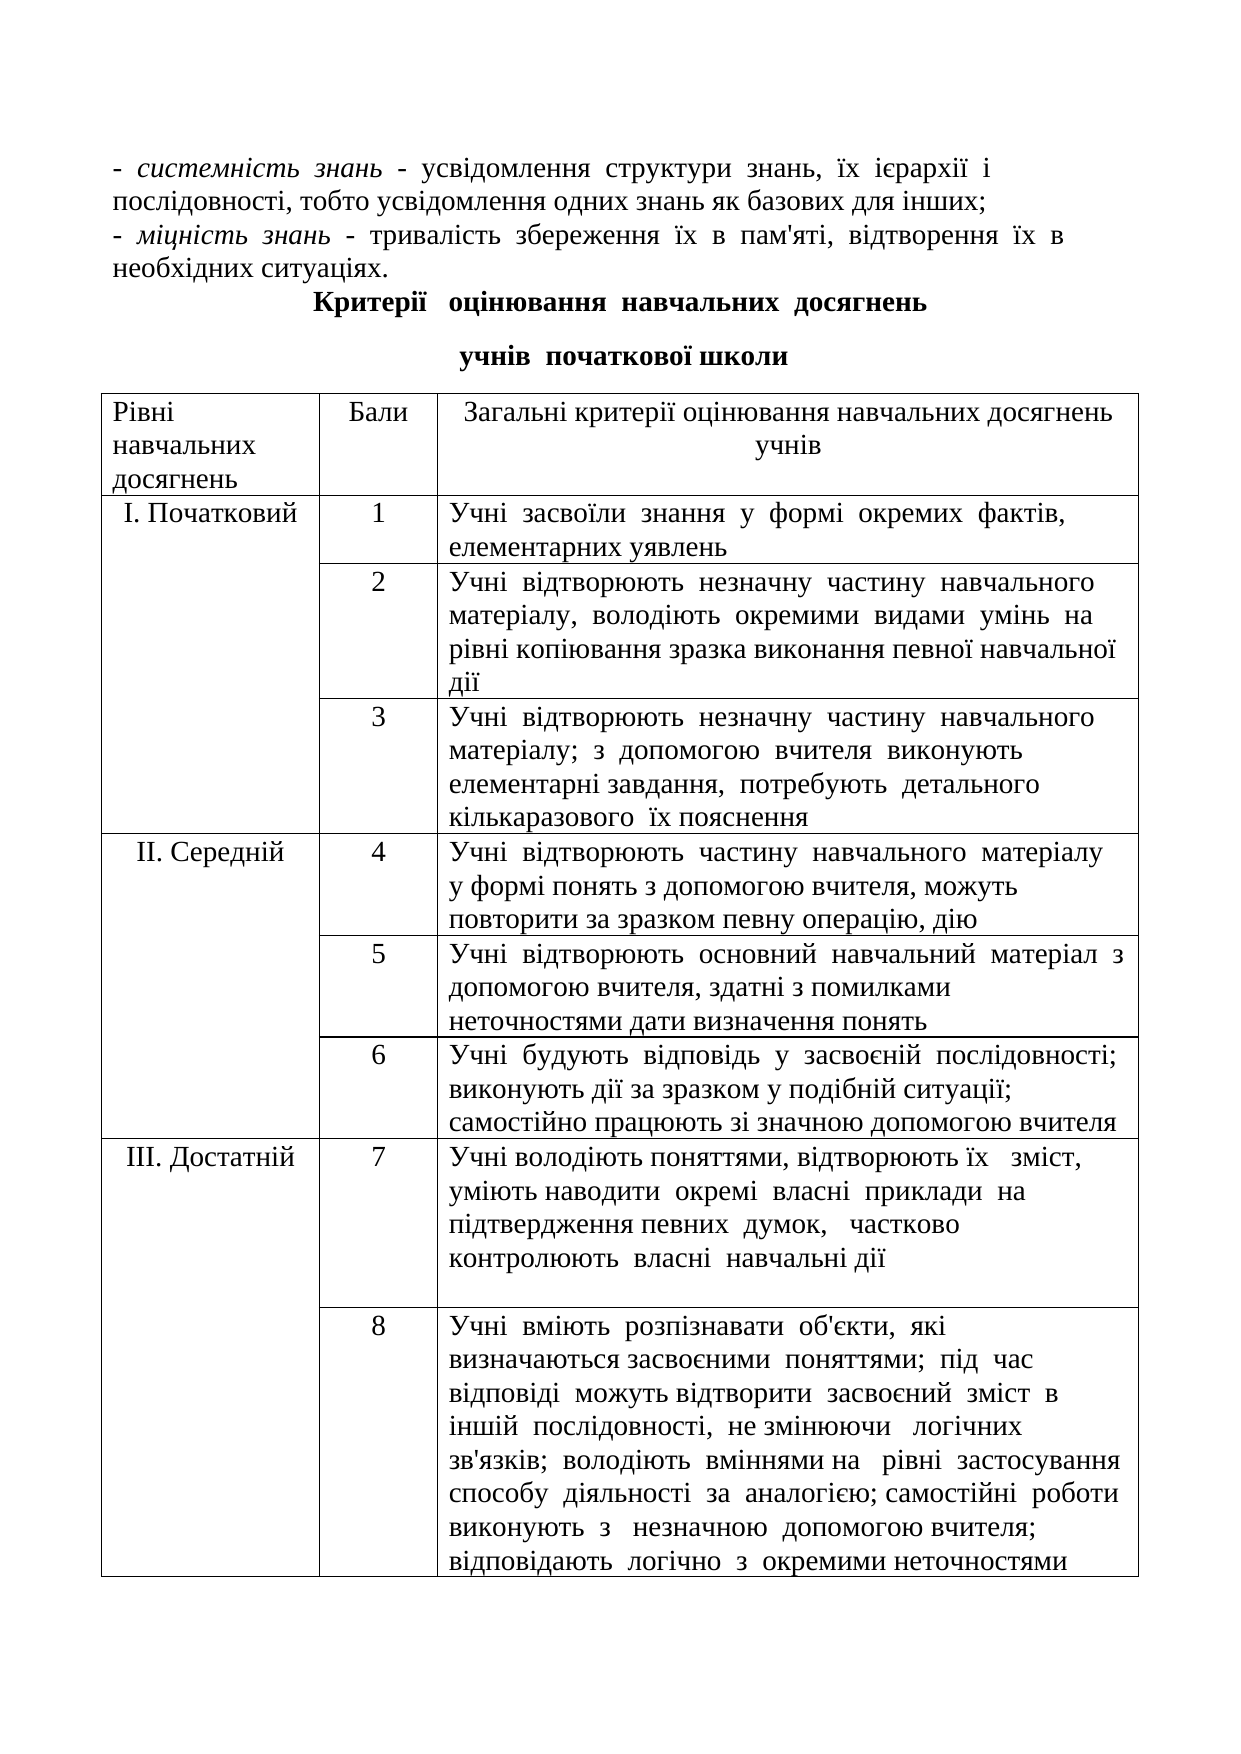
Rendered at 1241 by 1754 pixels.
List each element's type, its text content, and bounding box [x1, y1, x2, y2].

table_cell 3 [320, 699, 437, 833]
table_cell II. Середній [102, 834, 319, 1138]
table_cell Учні засвоїли знання у формі окремих фактів, елементарних уявлень [438, 496, 1138, 563]
table_cell Учні будують відповідь у засвоєній послідовності; виконують дії за зразком у подібній ситуації; самостійно працюють зі значною допомогою вчителя [438, 1038, 1138, 1138]
table_cell Учні вміють розпізнавати об'єкти, які визначаються засвоєними поняттями; під час відповіді можуть відтворити засвоєний зміст в іншій послідовності, не змінюючи логічних зв'язків; володіють вміннями на рівні застосування способу діяльності за аналогією; самостійні роботи виконують з незначною допомогою вчителя; відповідають логічно з окремими неточностями [438, 1308, 1138, 1576]
text Критерії оцінювання навчальних досягнень [112, 284, 1128, 318]
text - міцність знань - тривалість збереження їх в пам'яті, відтворення їх в необхідних ситуаціях. [112, 217, 1128, 284]
table_cell III. Достатній [102, 1139, 319, 1576]
text учнів початкової школи [112, 338, 1128, 372]
table_cell 4 [320, 834, 437, 935]
table_cell 6 [320, 1038, 437, 1138]
table_cell 7 [320, 1139, 437, 1307]
table_cell Учні відтворюють незначну частину навчального матеріалу; з допомогою вчителя виконують елементарні завдання, потребують детального кількаразового їх пояснення [438, 699, 1138, 833]
table_cell Учні володіють поняттями, відтворюють їх зміст, уміють наводити окремі власні приклади на підтвердження певних думок, частково контролюють власні навчальні дії [438, 1139, 1138, 1307]
table_cell Учні відтворюють частину навчального матеріалу у формі понять з допомогою вчителя, можуть повторити за зразком певну операцію, дію [438, 834, 1138, 935]
table_cell 5 [320, 936, 437, 1036]
table_cell I. Початковий [102, 496, 319, 833]
table_header Загальні критерії оцінювання навчальних досягнень учнів [438, 394, 1138, 494]
table_cell Учні відтворюють незначну частину навчального матеріалу, володіють окремими видами умінь на рівні копіювання зразка виконання певної навчальної дії [438, 564, 1138, 698]
table_cell Учні відтворюють основний навчальний матеріал з допомогою вчителя, здатні з помилками неточностями дати визначення понять [438, 936, 1138, 1036]
table_cell 8 [320, 1308, 437, 1576]
text - системність знань - усвідомлення структури знань, їх ієрархії і послідовності, тобто усвідомлення одних знань як базових для інших; [112, 150, 1128, 217]
table_cell 2 [320, 564, 437, 698]
table_header Рівні навчальних досягнень [102, 394, 319, 494]
table_cell 1 [320, 496, 437, 563]
table_header Бали [320, 394, 437, 494]
